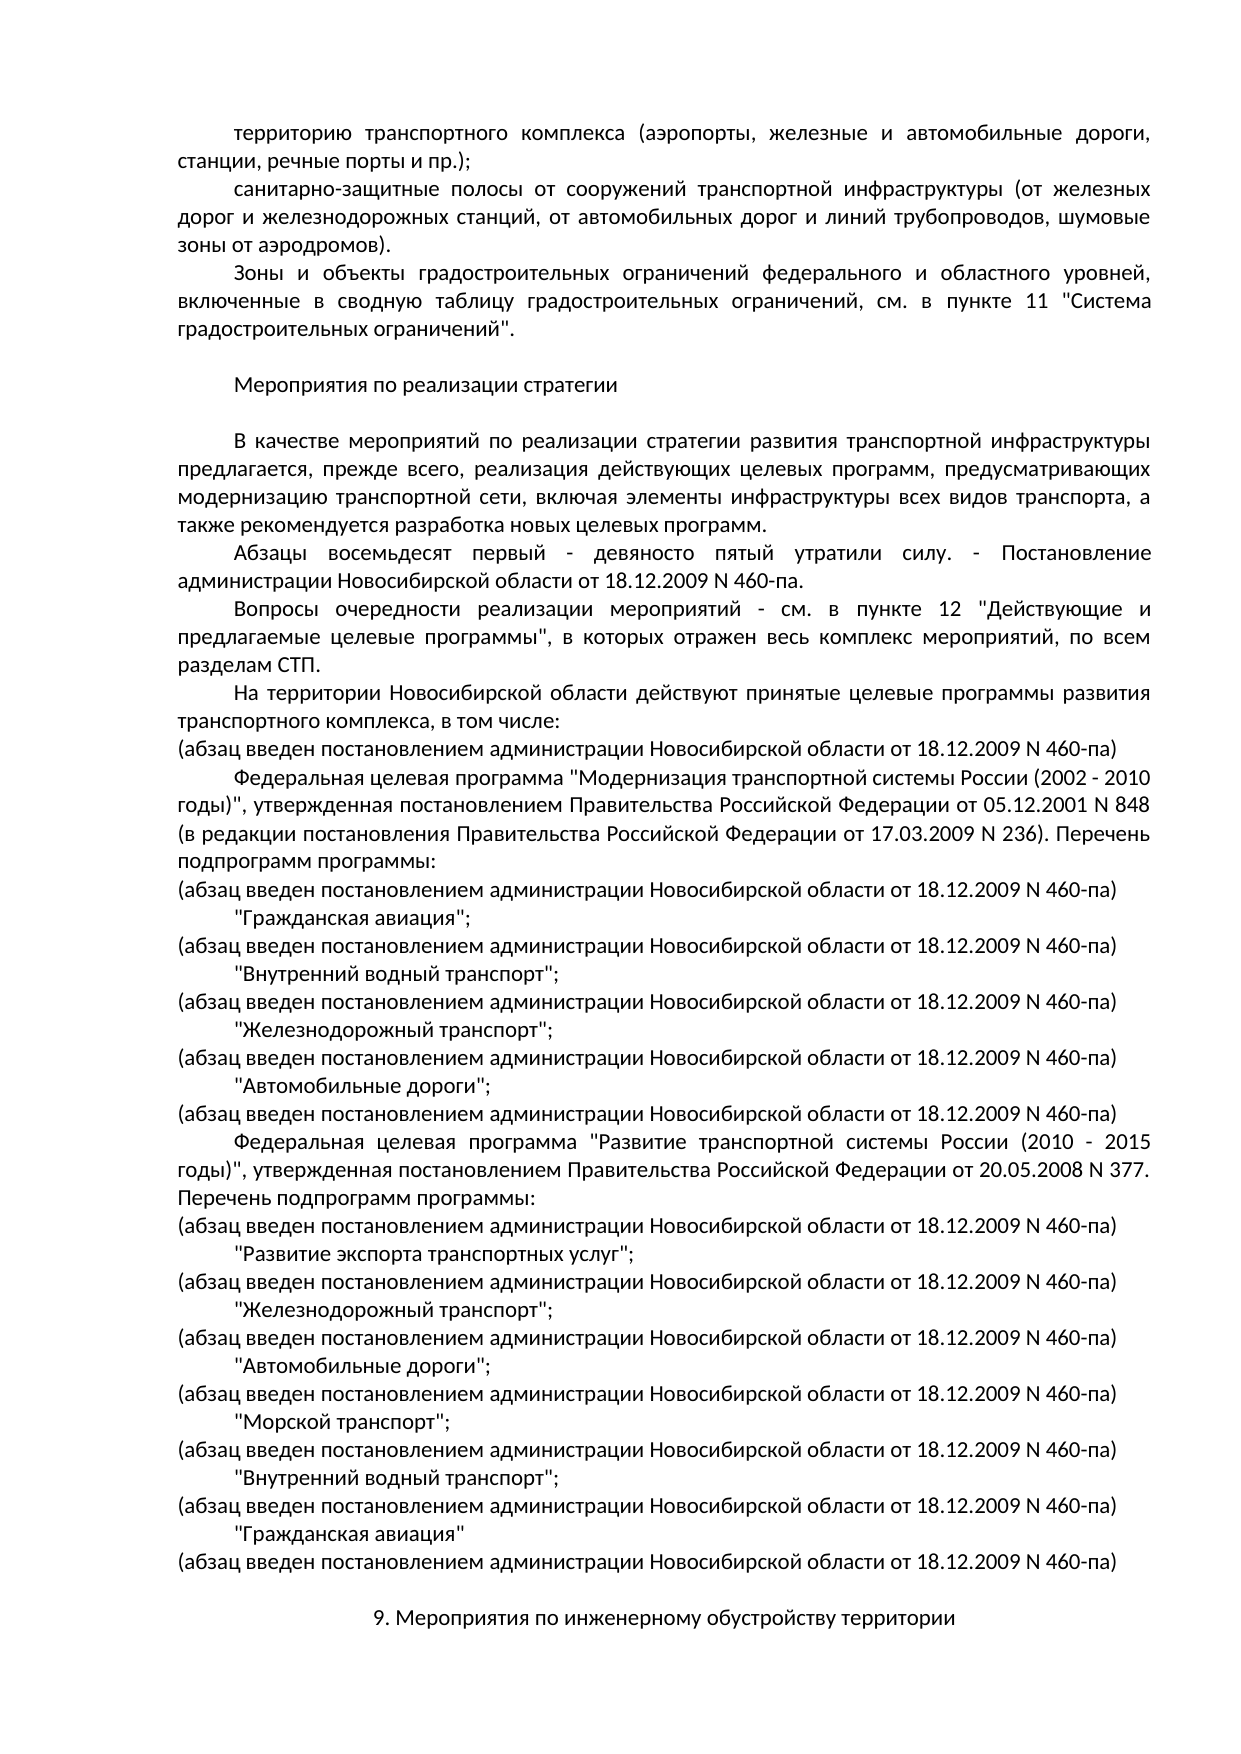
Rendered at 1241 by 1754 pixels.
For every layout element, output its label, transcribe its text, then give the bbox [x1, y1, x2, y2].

text (абзац введен постановлением администрации Новосибирской области от 18.12.2009 N 460-па) [177, 1323, 1152, 1351]
text (абзац введен постановлением администрации Новосибирской области от 18.12.2009 N 460-па) [177, 1491, 1152, 1519]
text "Гражданская авиация" [177, 1519, 1152, 1547]
text (абзац введен постановлением администрации Новосибирской области от 18.12.2009 N 460-па) [177, 1099, 1152, 1127]
text "Автомобильные дороги"; [177, 1071, 1152, 1099]
text Зоны и объекты градостроительных ограничений федерального и областного уровней, включенные в сводную таблицу градостроительных ограничений, см. в пункте 11 "Система градостроительных ограничений". [177, 258, 1152, 342]
text "Внутренний водный транспорт"; [177, 1463, 1152, 1491]
text Федеральная целевая программа "Модернизация транспортной системы России (2002 - 2010 годы)", утвержденная постановлением Правительства Российской Федерации от 05.12.2001 N 848 (в редакции постановления Правительства Российской Федерации от 17.03.2009 N 236). Перечень подпрограмм программы: [177, 763, 1152, 875]
text "Гражданская авиация"; [177, 903, 1152, 931]
text "Железнодорожный транспорт"; [177, 1295, 1152, 1323]
text "Железнодорожный транспорт"; [177, 1015, 1152, 1043]
text (абзац введен постановлением администрации Новосибирской области от 18.12.2009 N 460-па) [177, 1211, 1152, 1239]
text В качестве мероприятий по реализации стратегии развития транспортной инфраструктуры предлагается, прежде всего, реализация действующих целевых программ, предусматривающих модернизацию транспортной сети, включая элементы инфраструктуры всех видов транспорта, а также рекомендуется разработка новых целевых программ. [177, 426, 1152, 538]
text 9. Мероприятия по инженерному обустройству территории [177, 1603, 1152, 1631]
text (абзац введен постановлением администрации Новосибирской области от 18.12.2009 N 460-па) [177, 1043, 1152, 1071]
text "Морской транспорт"; [177, 1407, 1152, 1435]
text Вопросы очередности реализации мероприятий - см. в пункте 12 "Действующие и предлагаемые целевые программы", в которых отражен весь комплекс мероприятий, по всем разделам СТП. [177, 594, 1152, 678]
text "Внутренний водный транспорт"; [177, 959, 1152, 987]
text (абзац введен постановлением администрации Новосибирской области от 18.12.2009 N 460-па) [177, 987, 1152, 1015]
text (абзац введен постановлением администрации Новосибирской области от 18.12.2009 N 460-па) [177, 931, 1152, 959]
text (абзац введен постановлением администрации Новосибирской области от 18.12.2009 N 460-па) [177, 1435, 1152, 1463]
text территорию транспортного комплекса (аэропорты, железные и автомобильные дороги, станции, речные порты и пр.); [177, 118, 1152, 174]
text (абзац введен постановлением администрации Новосибирской области от 18.12.2009 N 460-па) [177, 1547, 1152, 1575]
text санитарно-защитные полосы от сооружений транспортной инфраструктуры (от железных дорог и железнодорожных станций, от автомобильных дорог и линий трубопроводов, шумовые зоны от аэродромов). [177, 174, 1152, 258]
text (абзац введен постановлением администрации Новосибирской области от 18.12.2009 N 460-па) [177, 1267, 1152, 1295]
text (абзац введен постановлением администрации Новосибирской области от 18.12.2009 N 460-па) [177, 1379, 1152, 1407]
text Мероприятия по реализации стратегии [177, 370, 1152, 398]
text Федеральная целевая программа "Развитие транспортной системы России (2010 - 2015 годы)", утвержденная постановлением Правительства Российской Федерации от 20.05.2008 N 377. Перечень подпрограмм программы: [177, 1127, 1152, 1211]
text "Автомобильные дороги"; [177, 1351, 1152, 1379]
text (абзац введен постановлением администрации Новосибирской области от 18.12.2009 N 460-па) [177, 875, 1152, 903]
text (абзац введен постановлением администрации Новосибирской области от 18.12.2009 N 460-па) [177, 734, 1152, 763]
text Абзацы восемьдесят первый - девяносто пятый утратили силу. - Постановление администрации Новосибирской области от 18.12.2009 N 460-па. [177, 538, 1152, 594]
text "Развитие экспорта транспортных услуг"; [177, 1239, 1152, 1267]
text На территории Новосибирской области действуют принятые целевые программы развития транспортного комплекса, в том числе: [177, 678, 1152, 734]
